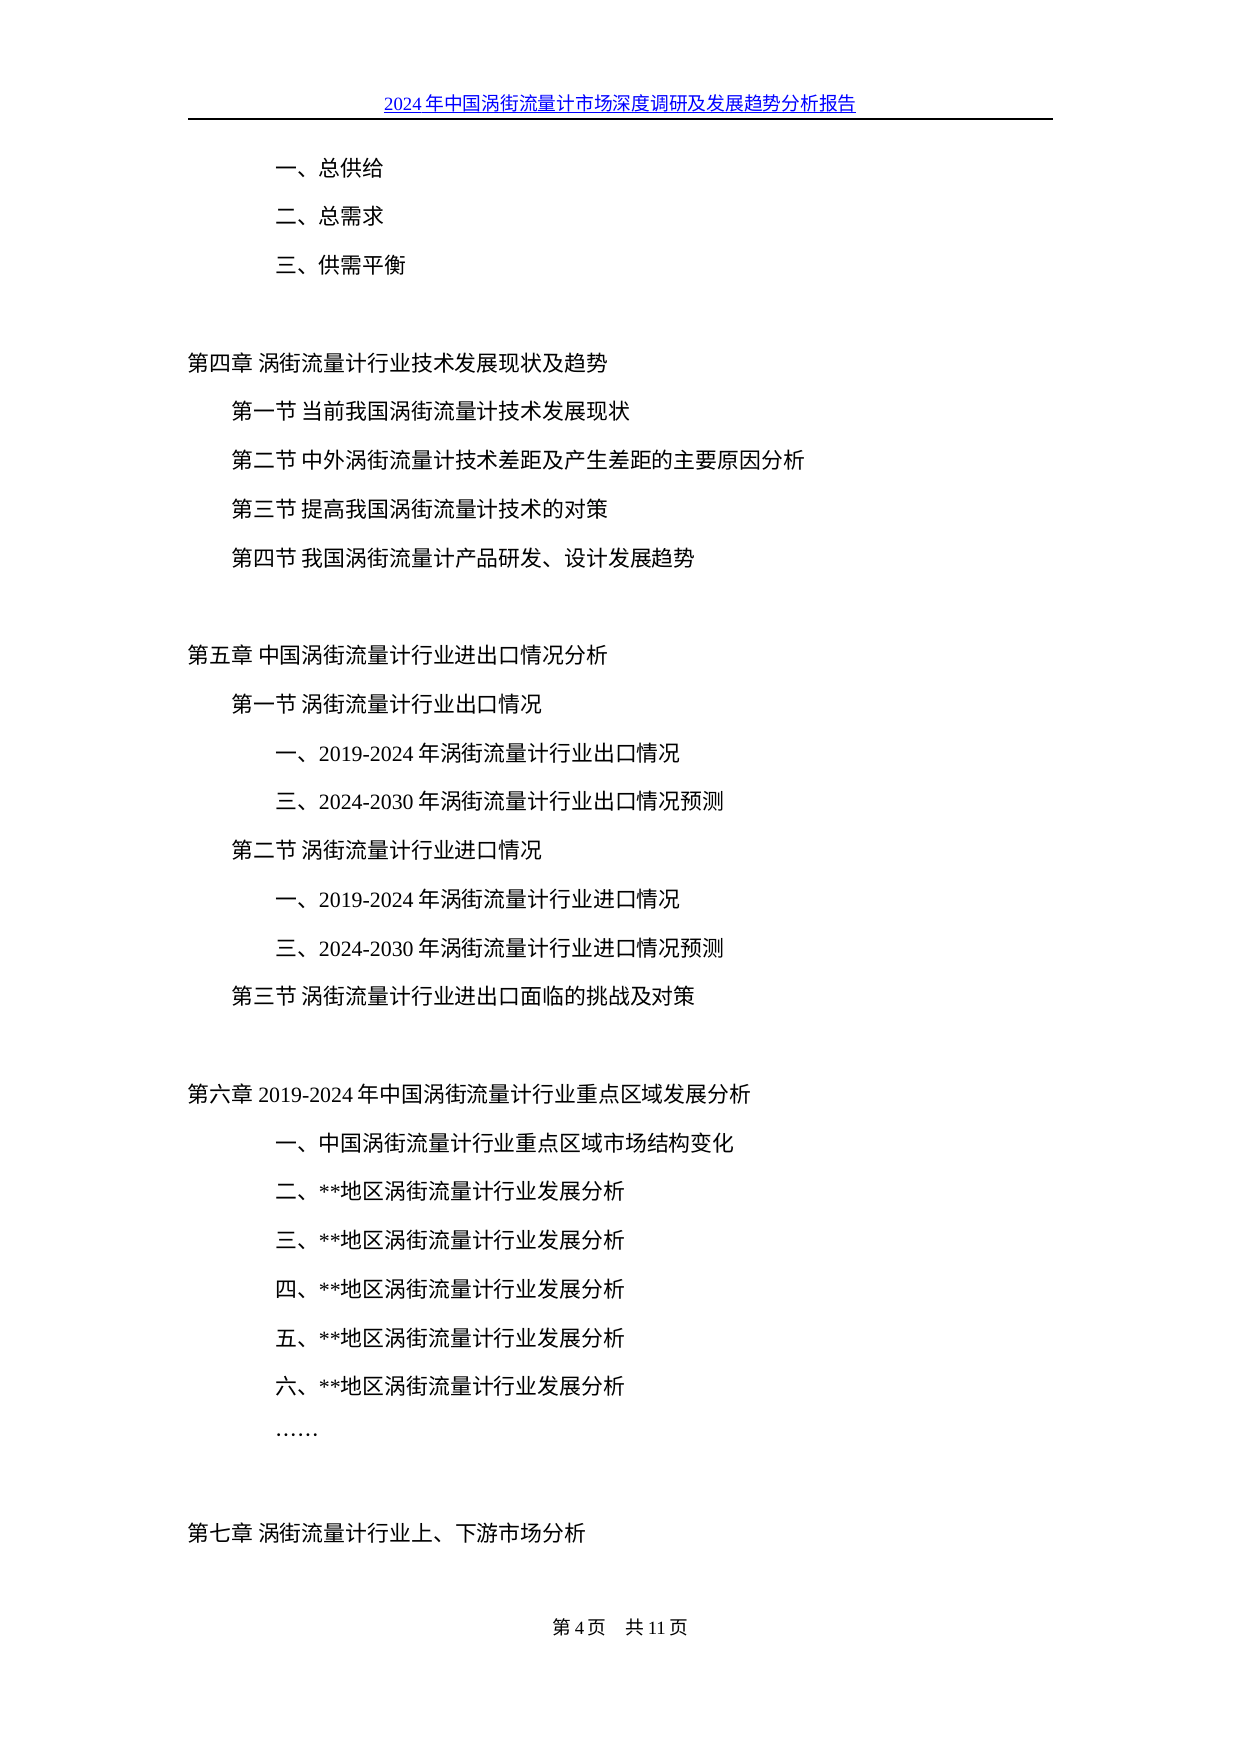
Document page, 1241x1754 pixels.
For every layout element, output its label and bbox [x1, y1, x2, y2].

text [187, 150, 1053, 1548]
